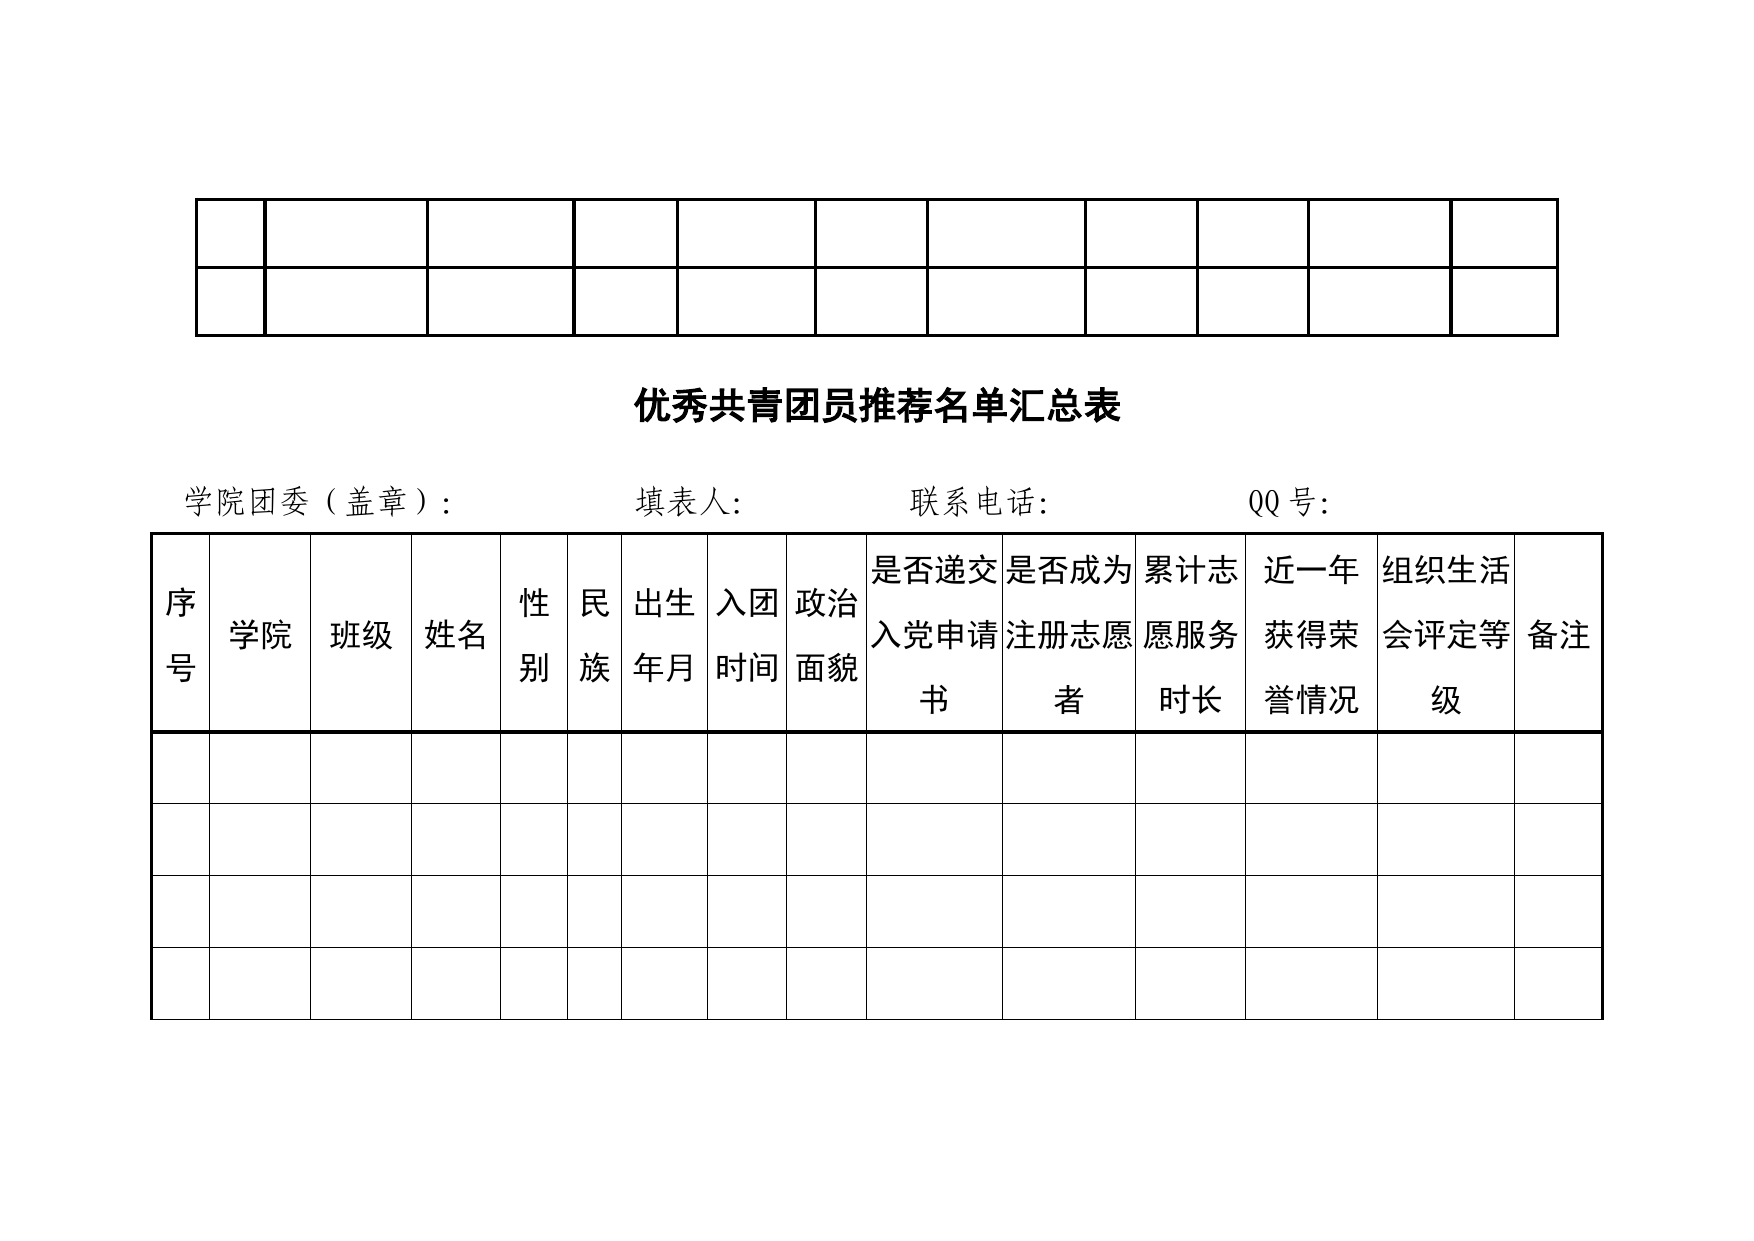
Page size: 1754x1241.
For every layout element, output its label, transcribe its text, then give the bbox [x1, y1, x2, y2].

table_cell [708, 734, 786, 802]
table_cell [1136, 804, 1245, 874]
table_cell [1246, 948, 1377, 1019]
table_cell [311, 804, 411, 874]
table_header 民族 [568, 535, 621, 730]
table_cell [501, 804, 567, 874]
table_cell [1199, 201, 1307, 266]
table_cell [429, 269, 572, 334]
table_cell [679, 269, 814, 334]
table_cell [1515, 804, 1601, 874]
table_cell [1136, 948, 1245, 1019]
table_cell [1087, 201, 1196, 266]
table_cell [311, 948, 411, 1019]
table_cell [1136, 876, 1245, 947]
table_cell [1003, 876, 1135, 947]
table_cell [210, 734, 310, 802]
table_header 姓名 [412, 535, 500, 730]
table_cell [867, 734, 1002, 802]
table_cell [708, 876, 786, 947]
table_cell [412, 876, 500, 947]
table_cell [622, 948, 707, 1019]
table_cell [1453, 201, 1556, 266]
table_cell [817, 269, 926, 334]
table_header 组织生活会评定等级 [1378, 535, 1514, 730]
table_cell [311, 876, 411, 947]
table_header 近一年获得荣誉情况 [1246, 535, 1377, 730]
table_cell [1003, 734, 1135, 802]
table_cell [867, 948, 1002, 1019]
table_cell [787, 876, 866, 947]
table_cell [1003, 948, 1135, 1019]
table_header 备注 [1515, 535, 1601, 730]
table_cell [1310, 269, 1449, 334]
table_header 是否递交 入党申请书 [867, 535, 1002, 730]
table_cell [568, 876, 621, 947]
table_cell [1136, 734, 1245, 802]
table_cell [1515, 876, 1601, 947]
table_cell [210, 948, 310, 1019]
table_cell [1003, 804, 1135, 874]
text 学院团委（盖章）： 填表人： 联系电话： QQ号： [150, 467, 1604, 532]
table_cell [412, 948, 500, 1019]
table_header 是否成为 注册志愿者 [1003, 535, 1135, 730]
table_header 序号 [153, 535, 209, 730]
table_cell [210, 804, 310, 874]
table_cell [1199, 269, 1307, 334]
table_cell [267, 269, 426, 334]
table_cell [153, 734, 209, 802]
table_cell [198, 201, 263, 266]
table_cell [576, 269, 676, 334]
table_cell [929, 269, 1084, 334]
table_cell [867, 804, 1002, 874]
table_cell [817, 201, 926, 266]
table_cell [198, 269, 263, 334]
table_cell [1087, 269, 1196, 334]
table_cell [501, 948, 567, 1019]
table_cell [210, 876, 310, 947]
table_cell [622, 876, 707, 947]
table_cell [1515, 734, 1601, 802]
table_cell [1246, 876, 1377, 947]
table_cell [501, 734, 567, 802]
table_cell [929, 201, 1084, 266]
table_cell [787, 734, 866, 802]
table_cell [1378, 804, 1514, 874]
table_header 出生 年月 [622, 535, 707, 730]
table_cell [867, 876, 1002, 947]
table_header 累计志愿服务时长 [1136, 535, 1245, 730]
table_header 班级 [311, 535, 411, 730]
table_cell [1378, 876, 1514, 947]
table_header 政治 面貌 [787, 535, 866, 730]
table_cell [568, 804, 621, 874]
table_cell [412, 804, 500, 874]
text 优秀共青团员推荐名单汇总表 [150, 370, 1604, 435]
table_header 入团 时间 [708, 535, 786, 730]
table_header 性别 [501, 535, 567, 730]
table_cell [679, 201, 814, 266]
table_cell [576, 201, 676, 266]
table_cell [153, 876, 209, 947]
table_cell [1310, 201, 1449, 266]
table_cell [153, 948, 209, 1019]
table_cell [153, 804, 209, 874]
table_cell [568, 734, 621, 802]
table_cell [1378, 948, 1514, 1019]
table_cell [568, 948, 621, 1019]
table_cell [622, 804, 707, 874]
table_cell [267, 201, 426, 266]
table_cell [429, 201, 572, 266]
table_cell [1453, 269, 1556, 334]
table_cell [787, 804, 866, 874]
table_header 学院 [210, 535, 310, 730]
table_cell [1246, 804, 1377, 874]
table_cell [1246, 734, 1377, 802]
table_cell [787, 948, 866, 1019]
table_cell [501, 876, 567, 947]
table_cell [412, 734, 500, 802]
table_cell [708, 804, 786, 874]
table_cell [311, 734, 411, 802]
table_cell [1515, 948, 1601, 1019]
table_cell [622, 734, 707, 802]
table_cell [708, 948, 786, 1019]
table_cell [1378, 734, 1514, 802]
